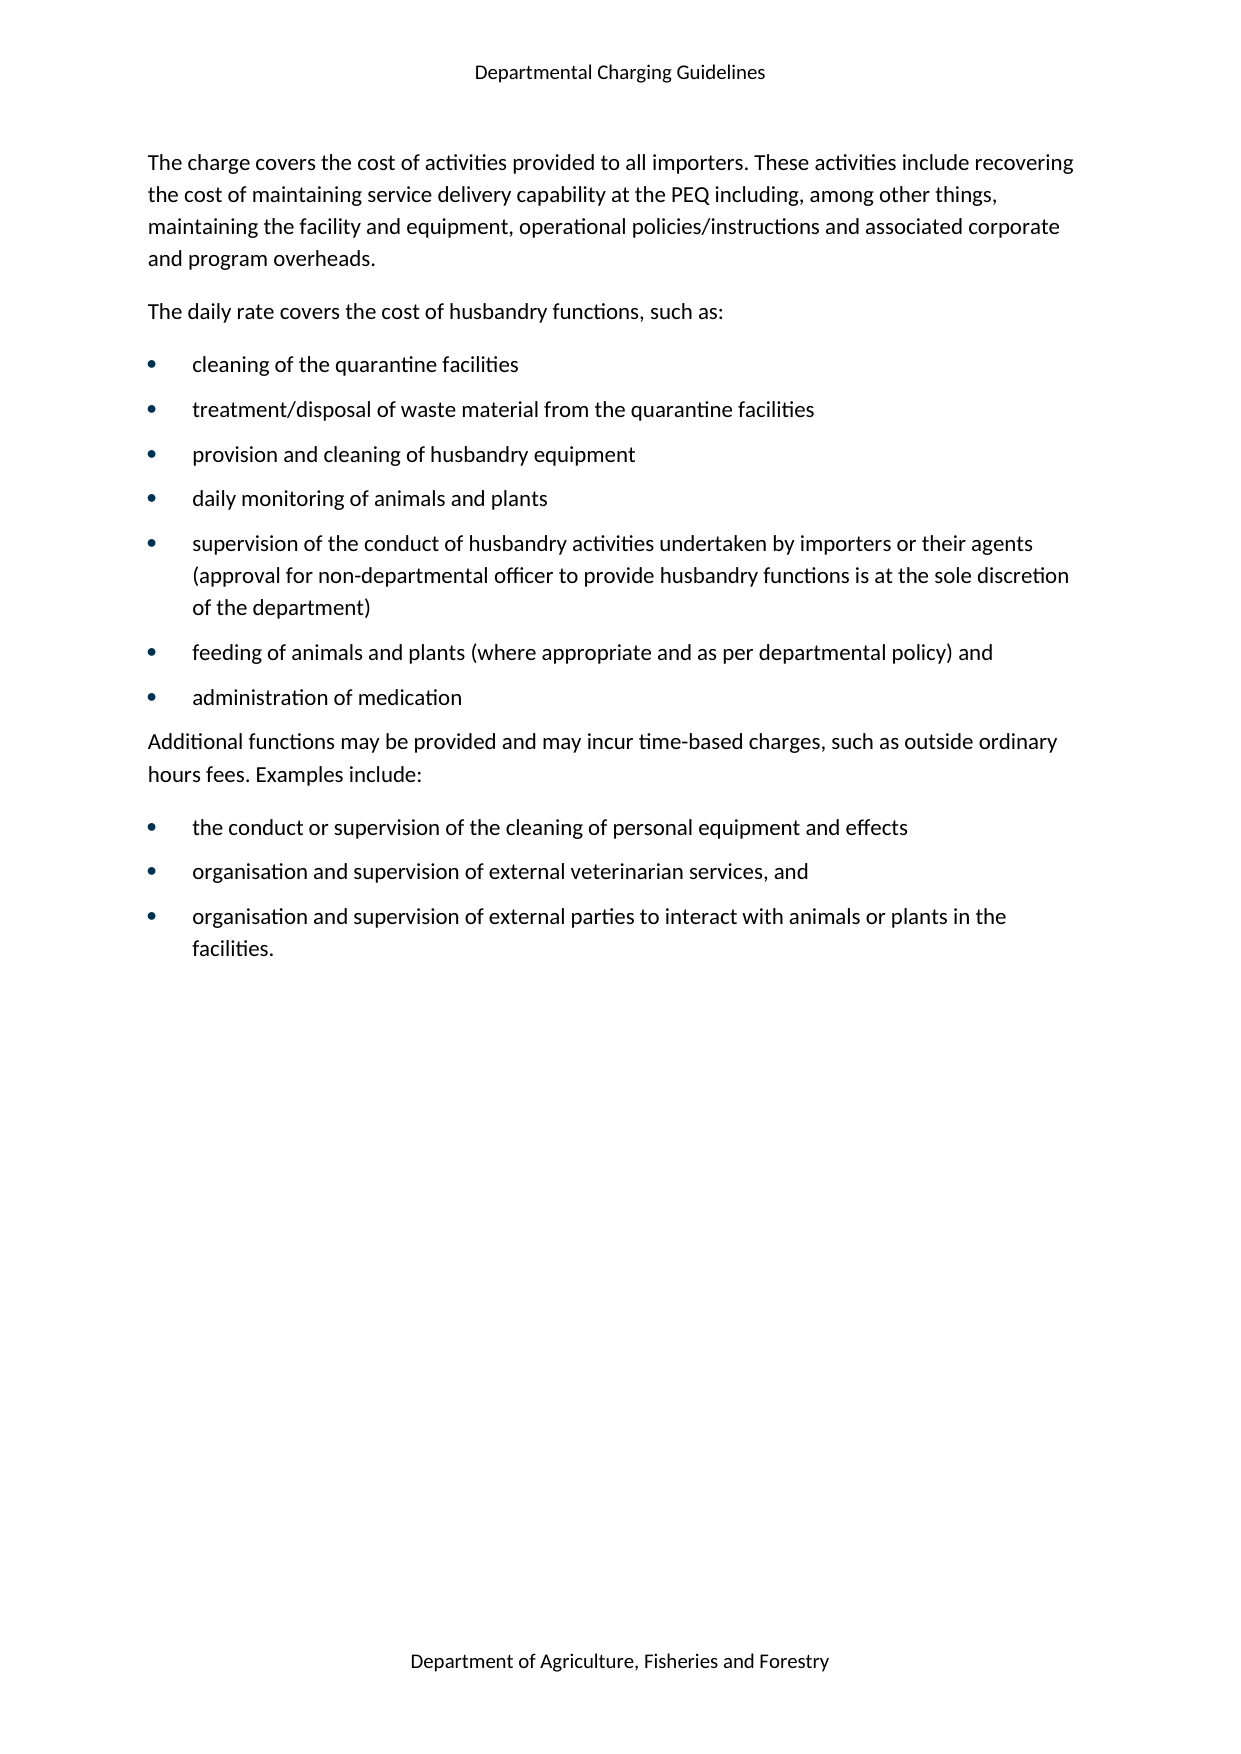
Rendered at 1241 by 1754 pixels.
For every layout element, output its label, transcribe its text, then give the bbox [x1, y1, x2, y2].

list organisation and supervision of external veterinarian services, and [148, 857, 1092, 885]
list supervision of the conduct of husbandry activities undertaken by importers or their agents (approval for non-departmental officer to provide husbandry functions is at the sole discretion of the department) [148, 529, 1092, 621]
list feeding of animals and plants (where appropriate and as per departmental policy) and [148, 638, 1092, 666]
text The charge covers the cost of activities provided to all importers. These activities include recovering the cost of maintaining service delivery capability at the PEQ including, among other things, maintaining the facility and equipment, operational policies/instructions and associated corporate and program overheads. [148, 148, 1092, 272]
list treatment/disposal of waste material from the quarantine facilities [148, 395, 1092, 423]
list provision and cleaning of husbandry equipment [148, 440, 1092, 468]
list cleaning of the quarantine facilities [148, 350, 1092, 378]
list organisation and supervision of external parties to interact with animals or plants in the facilities. [148, 902, 1092, 962]
list administration of medication [148, 683, 1092, 711]
text The daily rate covers the cost of husbandry functions, such as: [148, 297, 1092, 325]
text Additional functions may be provided and may incur time-based charges, such as outside ordinary hours fees. Examples include: [148, 727, 1092, 788]
list daily monitoring of animals and plants [148, 484, 1092, 512]
list the conduct or supervision of the cleaning of personal equipment and effects [148, 813, 1092, 841]
